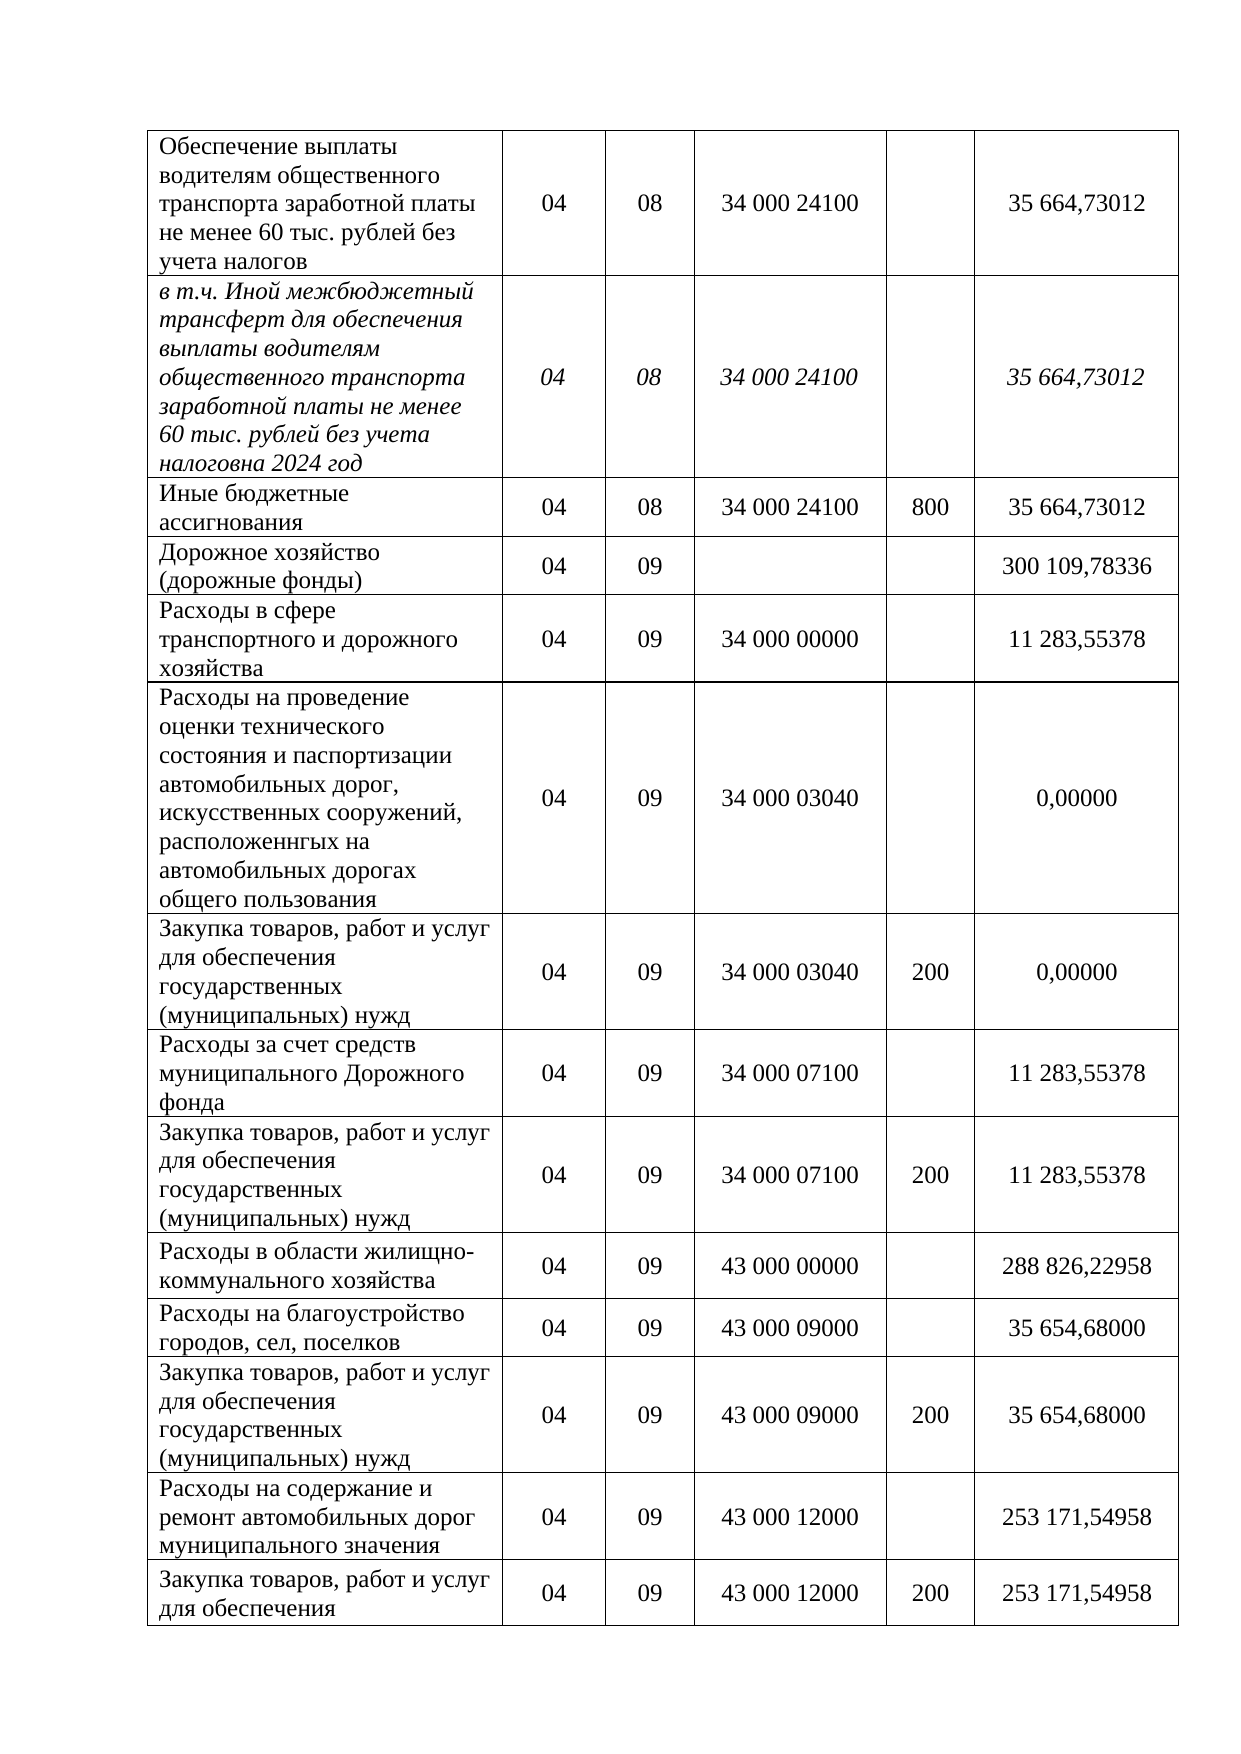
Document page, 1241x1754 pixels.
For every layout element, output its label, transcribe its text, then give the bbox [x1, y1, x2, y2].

table_cell 35 664,73012 [975, 478, 1178, 536]
table_cell Обеспечение выплаты водителям общественного транспорта заработной платы не менее 60 тыс. рублей без учета налогов [148, 131, 502, 275]
table_cell [887, 1233, 974, 1297]
table_cell 09 [606, 1560, 694, 1625]
table_cell 34 000 03040 [695, 683, 886, 912]
table_cell Расходы на содержание и ремонт автомобильных дорог муниципального значения [148, 1473, 502, 1559]
table_cell 35 664,73012 [975, 276, 1178, 477]
table_cell 04 [503, 1117, 605, 1232]
table_cell 11 283,55378 [975, 595, 1178, 681]
table_cell 200 [887, 1560, 974, 1625]
table_cell 04 [503, 1560, 605, 1625]
table_cell 11 283,55378 [975, 1030, 1178, 1116]
table_cell 04 [503, 131, 605, 275]
table_cell 0,00000 [975, 914, 1178, 1028]
table_cell 04 [503, 1357, 605, 1472]
table_cell 43 000 00000 [695, 1233, 886, 1297]
table_cell Закупка товаров, работ и услуг для обеспечения государственных (муниципальных) нужд [148, 1117, 502, 1232]
table_cell 253 171,54958 [975, 1473, 1178, 1559]
table_cell [695, 537, 886, 594]
table_cell 43 000 12000 [695, 1560, 886, 1625]
table_cell 300 109,78336 [975, 537, 1178, 594]
table_cell 35 664,73012 [975, 131, 1178, 275]
table_cell [887, 1473, 974, 1559]
table_cell [887, 1299, 974, 1356]
table_cell Расходы на благоустройство городов, сел, поселков [148, 1299, 502, 1356]
table_cell Расходы на проведение оценки технического состояния и паспортизации автомобильных дорог, искусственных сооружений, расположеннгых на автомобильных дорогах общего пользования [148, 683, 502, 912]
table_cell 09 [606, 1357, 694, 1472]
table_cell 0,00000 [975, 683, 1178, 912]
table_cell 34 000 07100 [695, 1117, 886, 1232]
table_cell [887, 683, 974, 912]
table_cell 04 [503, 1030, 605, 1116]
table_cell 288 826,22958 [975, 1233, 1178, 1297]
table_cell 09 [606, 914, 694, 1028]
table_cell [148, 1560, 502, 1625]
table_cell Расходы в области жилищно-коммунального хозяйства [148, 1233, 502, 1297]
table_cell 34 000 03040 [695, 914, 886, 1028]
table_cell 09 [606, 537, 694, 594]
table_cell 09 [606, 1117, 694, 1232]
table_cell Иные бюджетные ассигнования [148, 478, 502, 536]
table_cell 08 [606, 276, 694, 477]
table_cell 200 [887, 1117, 974, 1232]
table_cell 800 [887, 478, 974, 536]
table_cell 09 [606, 683, 694, 912]
table_cell [887, 1030, 974, 1116]
table_cell 04 [503, 1233, 605, 1297]
table_cell 34 000 07100 [695, 1030, 886, 1116]
table_cell 04 [503, 595, 605, 681]
table_cell 04 [503, 537, 605, 594]
table_cell Закупка товаров, работ и услуг для обеспечения государственных (муниципальных) нужд [148, 1357, 502, 1472]
table_cell 09 [606, 1030, 694, 1116]
table_cell 34 000 24100 [695, 131, 886, 275]
table_cell 09 [606, 1233, 694, 1297]
table_cell [887, 537, 974, 594]
table_cell 08 [606, 131, 694, 275]
table_cell Дорожное хозяйство (дорожные фонды) [148, 537, 502, 594]
table_cell 34 000 24100 [695, 478, 886, 536]
table_cell Расходы за счет средств муниципального Дорожного фонда [148, 1030, 502, 1116]
table_cell 35 654,68000 [975, 1357, 1178, 1472]
table_cell 35 654,68000 [975, 1299, 1178, 1356]
table_cell [887, 595, 974, 681]
table_cell Расходы в сфере транспортного и дорожного хозяйства [148, 595, 502, 681]
table_cell 08 [606, 478, 694, 536]
table_cell 09 [606, 595, 694, 681]
table_cell 253 171,54958 [975, 1560, 1178, 1625]
table_cell 04 [503, 683, 605, 912]
table_cell 04 [503, 1473, 605, 1559]
table_cell 04 [503, 914, 605, 1028]
table_cell 11 283,55378 [975, 1117, 1178, 1232]
table_cell 04 [503, 1299, 605, 1356]
table_cell 34 000 00000 [695, 595, 886, 681]
table_cell 200 [887, 1357, 974, 1472]
table_cell 200 [887, 914, 974, 1028]
table_cell 34 000 24100 [695, 276, 886, 477]
table_cell 09 [606, 1299, 694, 1356]
table_cell 09 [606, 1473, 694, 1559]
table_cell [887, 131, 974, 275]
table_cell 43 000 12000 [695, 1473, 886, 1559]
table_cell в т.ч. Иной межбюджетный трансферт для обеспечения выплаты водителям общественного транспорта заработной платы не менее 60 тыс. рублей без учета налоговна 2024 год [148, 276, 502, 477]
table_cell 04 [503, 276, 605, 477]
table_cell Закупка товаров, работ и услуг для обеспечения государственных (муниципальных) нужд [148, 914, 502, 1028]
table_cell 43 000 09000 [695, 1357, 886, 1472]
table_cell 04 [503, 478, 605, 536]
table_cell [887, 276, 974, 477]
table_cell 43 000 09000 [695, 1299, 886, 1356]
